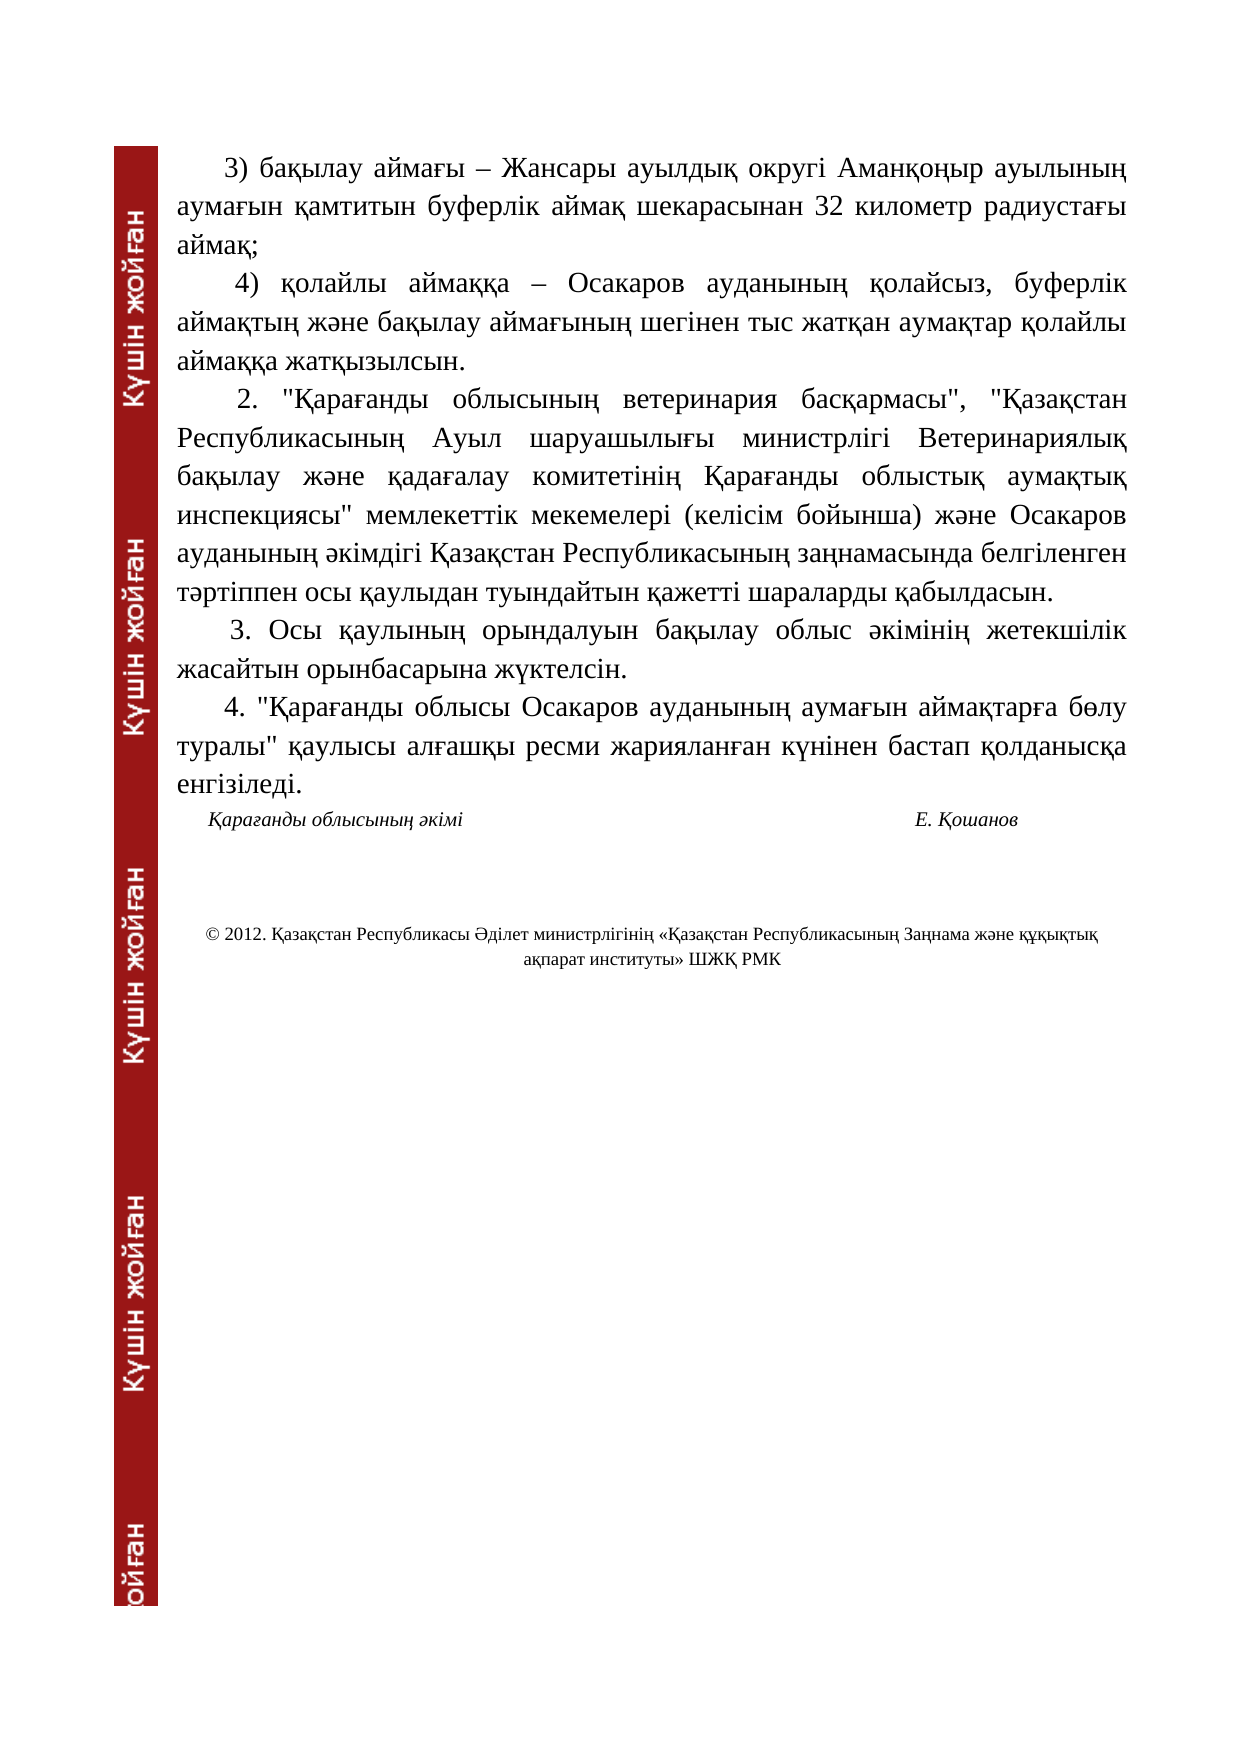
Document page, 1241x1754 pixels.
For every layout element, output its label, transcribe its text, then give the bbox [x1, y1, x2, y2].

picture [114, 261, 158, 266]
picture [114, 684, 158, 689]
picture [114, 969, 158, 1606]
text 4) қолайлы аймаққа – Осакаров ауданының қолайсыз, буферлік аймақтың және бақылау аймағының шегінен тыс жатқан аумақтар қолайлы аймаққа жатқызылсын. [112, 266, 1128, 376]
table_header Қарағанды облысының әкімі [101, 805, 913, 836]
text 3. Осы қаулының орындалуын бақылау облыс әкімінің жетекшілік жасайтын орынбасарына жүктелсін. [112, 612, 1128, 684]
picture [114, 146, 158, 150]
text 4. "Қарағанды облысы Осакаров ауданының аумағын аймақтарға бөлу туралы" қаулысы алғашқы ресми жарияланған күнінен бастап қолданысқа енгізіледі. [112, 689, 1128, 800]
text 2. "Қарағанды облысының ветеринария басқармасы", "Қазақстан Республикасының Ауыл шаруашылығы министрлігі Ветеринариялық бақылау және қадағалау комитетінің Қарағанды облыстық аумақтық инспекциясы" мемлекеттік мекемелері (келісім бойынша) және Осакаров ауданының әкімдігі Қазақстан Республикасының заңнамасында белгіленген тәртіппен осы қаулыдан туындайтын қажетті шараларды қабылдасын. [112, 381, 1128, 607]
text 3) бақылау аймағы – Жансары ауылдық округі Аманқоңыр ауылының аумағын қамтитын буферлік аймақ шекарасынан 32 километр радиустағы аймақ; [112, 150, 1128, 261]
picture [114, 376, 158, 381]
text © 2012. Қазақстан Республикасы Әділет министрлігінің «Қазақстан Республикасының Заңнама және құқықтық ақпарат институты» ШЖҚ РМК [112, 923, 1128, 969]
picture [114, 800, 158, 805]
table_header Е. Қошанов [913, 805, 1240, 836]
picture [114, 607, 158, 612]
picture [114, 836, 158, 923]
